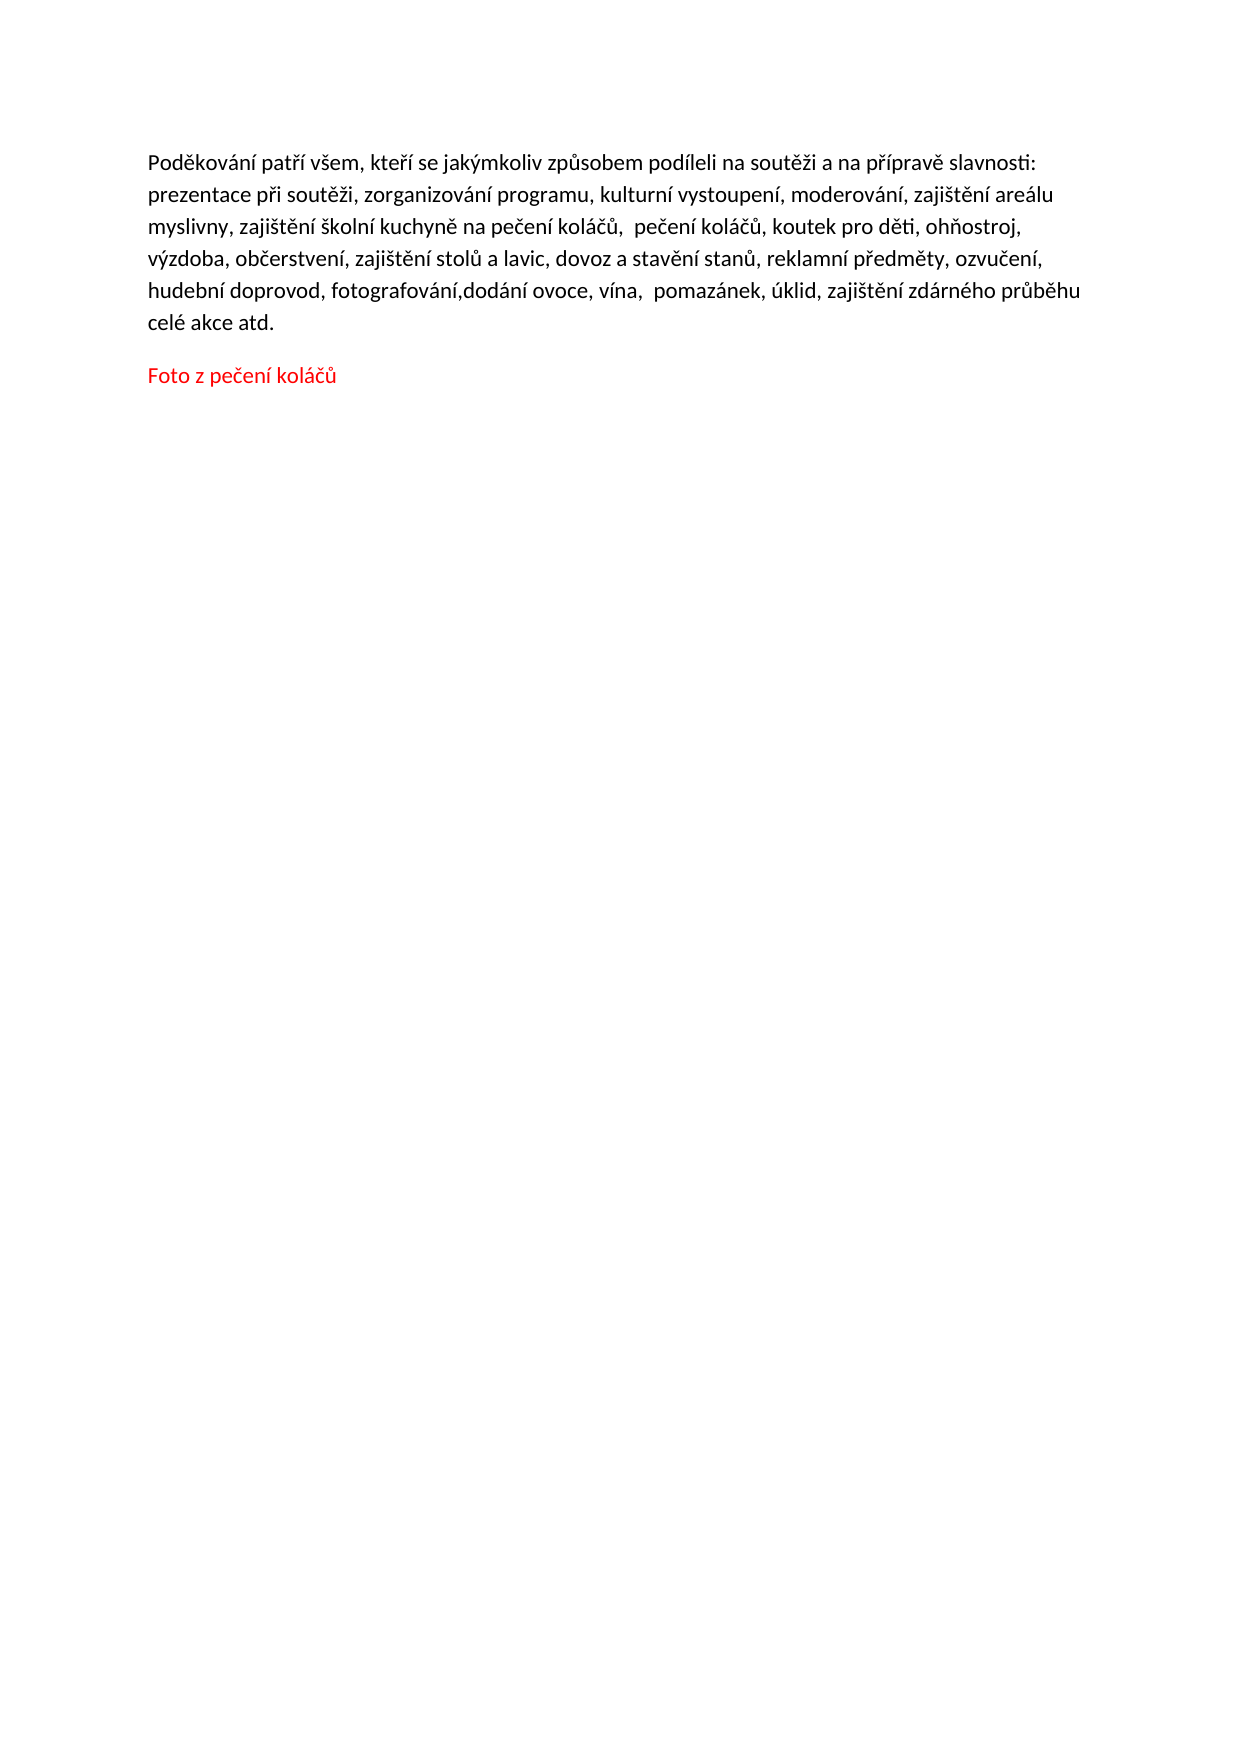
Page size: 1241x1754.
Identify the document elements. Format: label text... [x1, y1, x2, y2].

text Foto z pečení koláčů [148, 362, 1093, 389]
text Poděkování patří všem, kteří se jakýmkoliv způsobem podíleli na soutěži a na přípravě slavnosti: prezentace při soutěži, zorganizování programu, kulturní vystoupení, moderování, zajištění areálu myslivny, zajištění školní kuchyně na pečení koláčů, pečení koláčů, koutek pro děti, ohňostroj, výzdoba, občerstvení, zajištění stolů a lavic, dovoz a stavění stanů, reklamní předměty, ozvučení, hudební doprovod, fotografování,dodání ovoce, vína, pomazánek, úklid, zajištění zdárného průběhu celé akce atd. [148, 148, 1093, 337]
